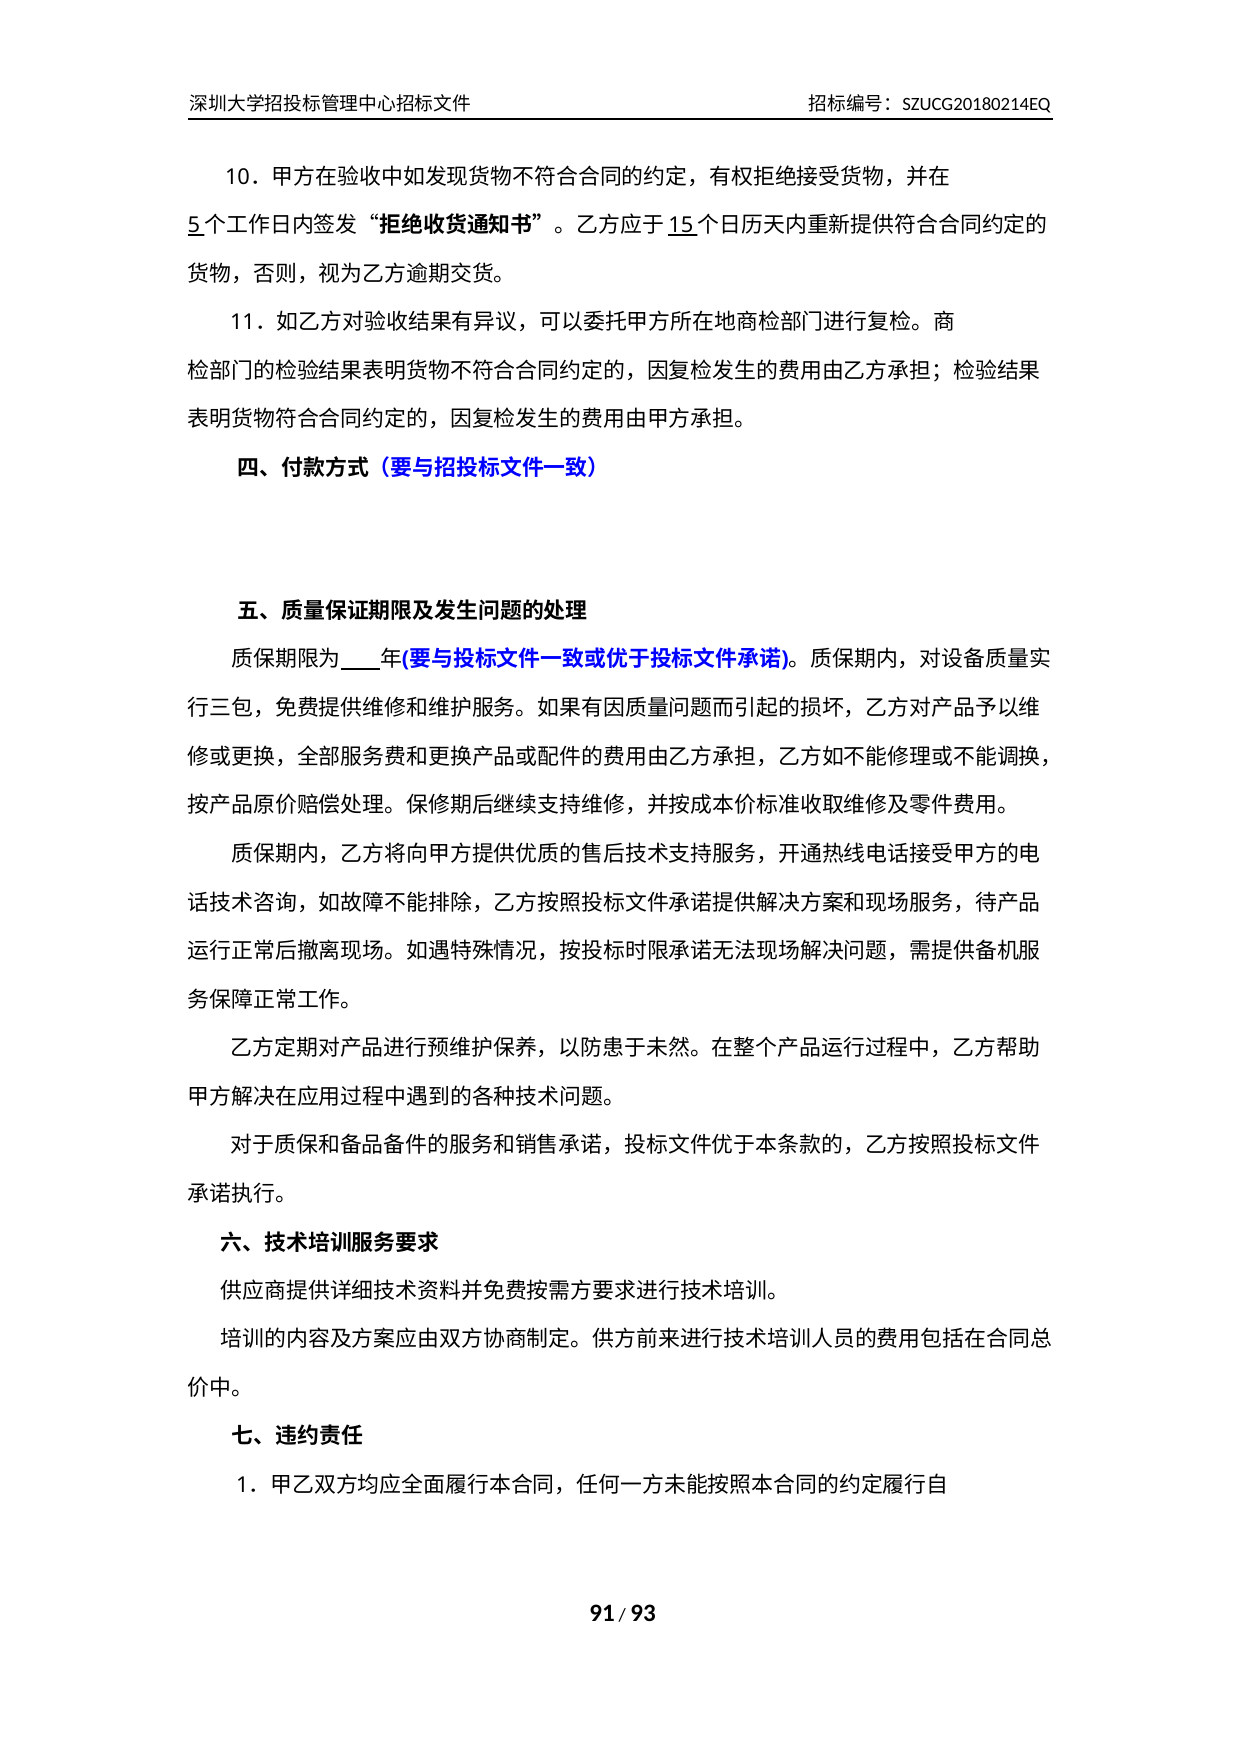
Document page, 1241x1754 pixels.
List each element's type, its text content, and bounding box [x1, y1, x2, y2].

text 1．甲乙双方均应全面履行本合同，任何一方未能按照本合同的约定履行自 [236, 1466, 1053, 1499]
text 11．如乙方对验收结果有异议，可以委托甲方所在地商检部门进行复检。商 [230, 304, 1053, 336]
text 5个工作日内签发“拒绝收货通知书”。乙方应于15个日历天内重新提供符合合同约定的货物，否则，视为乙方逾期交货。 [187, 207, 1053, 288]
text 质保期限为 年(要与投标文件一致或优于投标文件承诺)。质保期内，对设备质量实行三包，免费提供维修和维护服务。如果有因质量问题而引起的损坏，乙方对产品予以维修或更换，全部服务费和更换产品或配件的费用由乙方承担，乙方如不能修理或不能调换，按产品原价赔偿处理。保修期后继续支持维修，并按成本价标准收取维修及零件费用。 [187, 641, 1053, 819]
text 供应商提供详细技术资料并免费按需方要求进行技术培训。 [187, 1272, 1053, 1305]
text 乙方定期对产品进行预维护保养，以防患于未然。在整个产品运行过程中，乙方帮助甲方解决在应用过程中遇到的各种技术问题。 [187, 1030, 1053, 1111]
text 六、技术培训服务要求 [187, 1224, 1053, 1257]
text 培训的内容及方案应由双方协商制定。供方前来进行技术培训人员的费用包括在合同总价中。 [187, 1321, 1053, 1402]
text 对于质保和备品备件的服务和销售承诺，投标文件优于本条款的，乙方按照投标文件承诺执行。 [187, 1127, 1053, 1208]
text 五、质量保证期限及发生问题的处理 [237, 592, 1053, 625]
text 质保期内，乙方将向甲方提供优质的售后技术支持服务，开通热线电话接受甲方的电话技术咨询，如故障不能排除，乙方按照投标文件承诺提供解决方案和现场服务，待产品运行正常后撤离现场。如遇特殊情况，按投标时限承诺无法现场解决问题，需提供备机服务保障正常工作。 [187, 835, 1053, 1014]
text 检部门的检验结果表明货物不符合合同约定的，因复检发生的费用由乙方承担；检验结果表明货物符合合同约定的，因复检发生的费用由甲方承担。 [187, 352, 1053, 433]
text 四、付款方式（要与招投标文件一致） [237, 449, 1053, 482]
text 10．甲方在验收中如发现货物不符合合同的约定，有权拒绝接受货物，并在 [225, 158, 1053, 191]
text 七、违约责任 [187, 1418, 1053, 1450]
